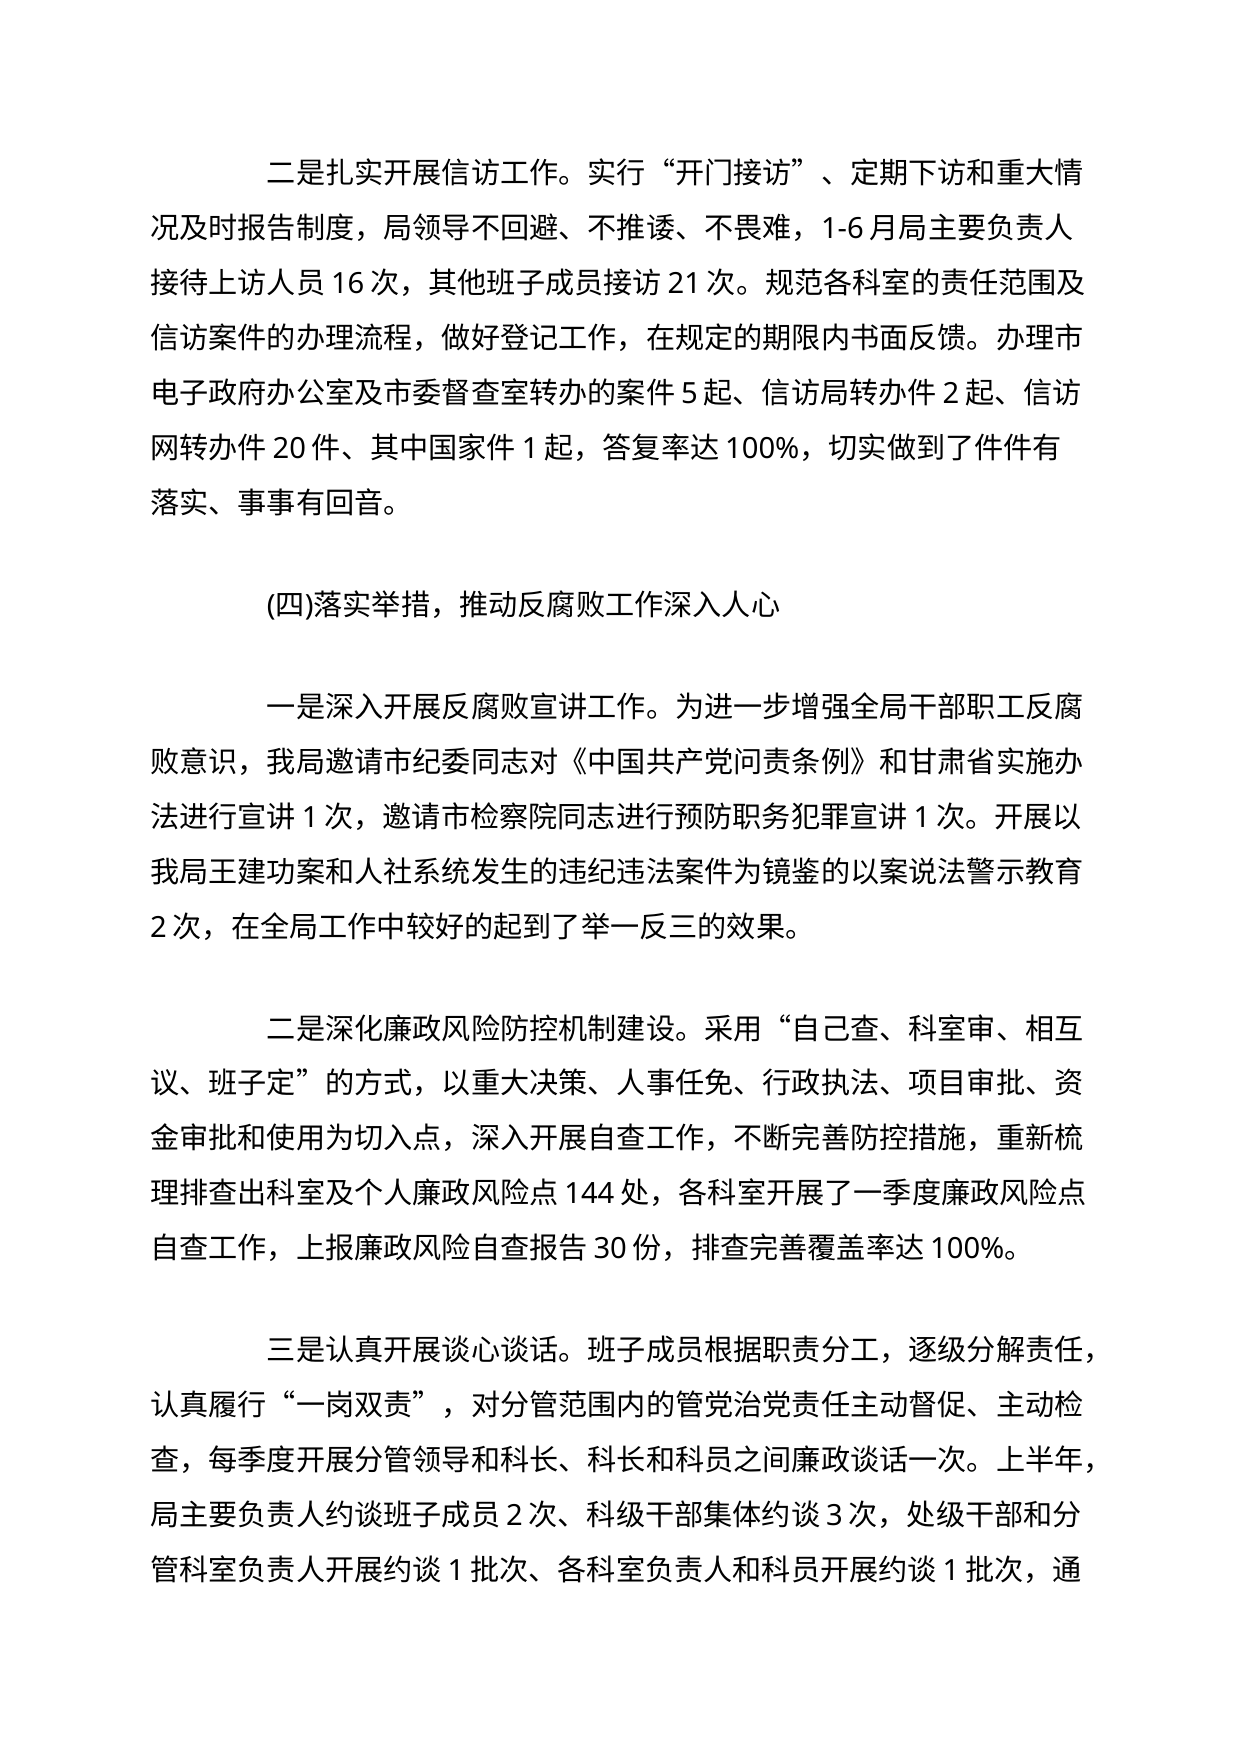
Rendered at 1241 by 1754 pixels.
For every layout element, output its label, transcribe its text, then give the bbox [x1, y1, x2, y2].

text (四)落实举措，推动反腐败工作深入人心 [150, 582, 1090, 624]
text 二是深化廉政风险防控机制建设。采用“自己查、科室审、相互议、班子定”的方式，以重大决策、人事任免、行政执法、项目审批、资金审批和使用为切入点，深入开展自查工作，不断完善防控措施，重新梳理排查出科室及个人廉政风险点144处，各科室开展了一季度廉政风险点自查工作，上报廉政风险自查报告30份，排查完善覆盖率达100%。 [150, 1005, 1090, 1267]
text 一是深入开展反腐败宣讲工作。为进一步增强全局干部职工反腐败意识，我局邀请市纪委同志对《中国共产党问责条例》和甘肃省实施办法进行宣讲1次，邀请市检察院同志进行预防职务犯罪宣讲1次。开展以我局王建功案和人社系统发生的违纪违法案件为镜鉴的以案说法警示教育2次，在全局工作中较好的起到了举一反三的效果。 [150, 683, 1090, 946]
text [150, 1327, 1090, 1589]
text 二是扎实开展信访工作。实行“开门接访”、定期下访和重大情况及时报告制度，局领导不回避、不推诿、不畏难，1-6月局主要负责人接待上访人员16次，其他班子成员接访21次。规范各科室的责任范围及信访案件的办理流程，做好登记工作，在规定的期限内书面反馈。办理市电子政府办公室及市委督查室转办的案件5起、信访局转办件2起、信访网转办件20件、其中国家件1起，答复率达100%，切实做到了件件有落实、事事有回音。 [150, 150, 1090, 522]
